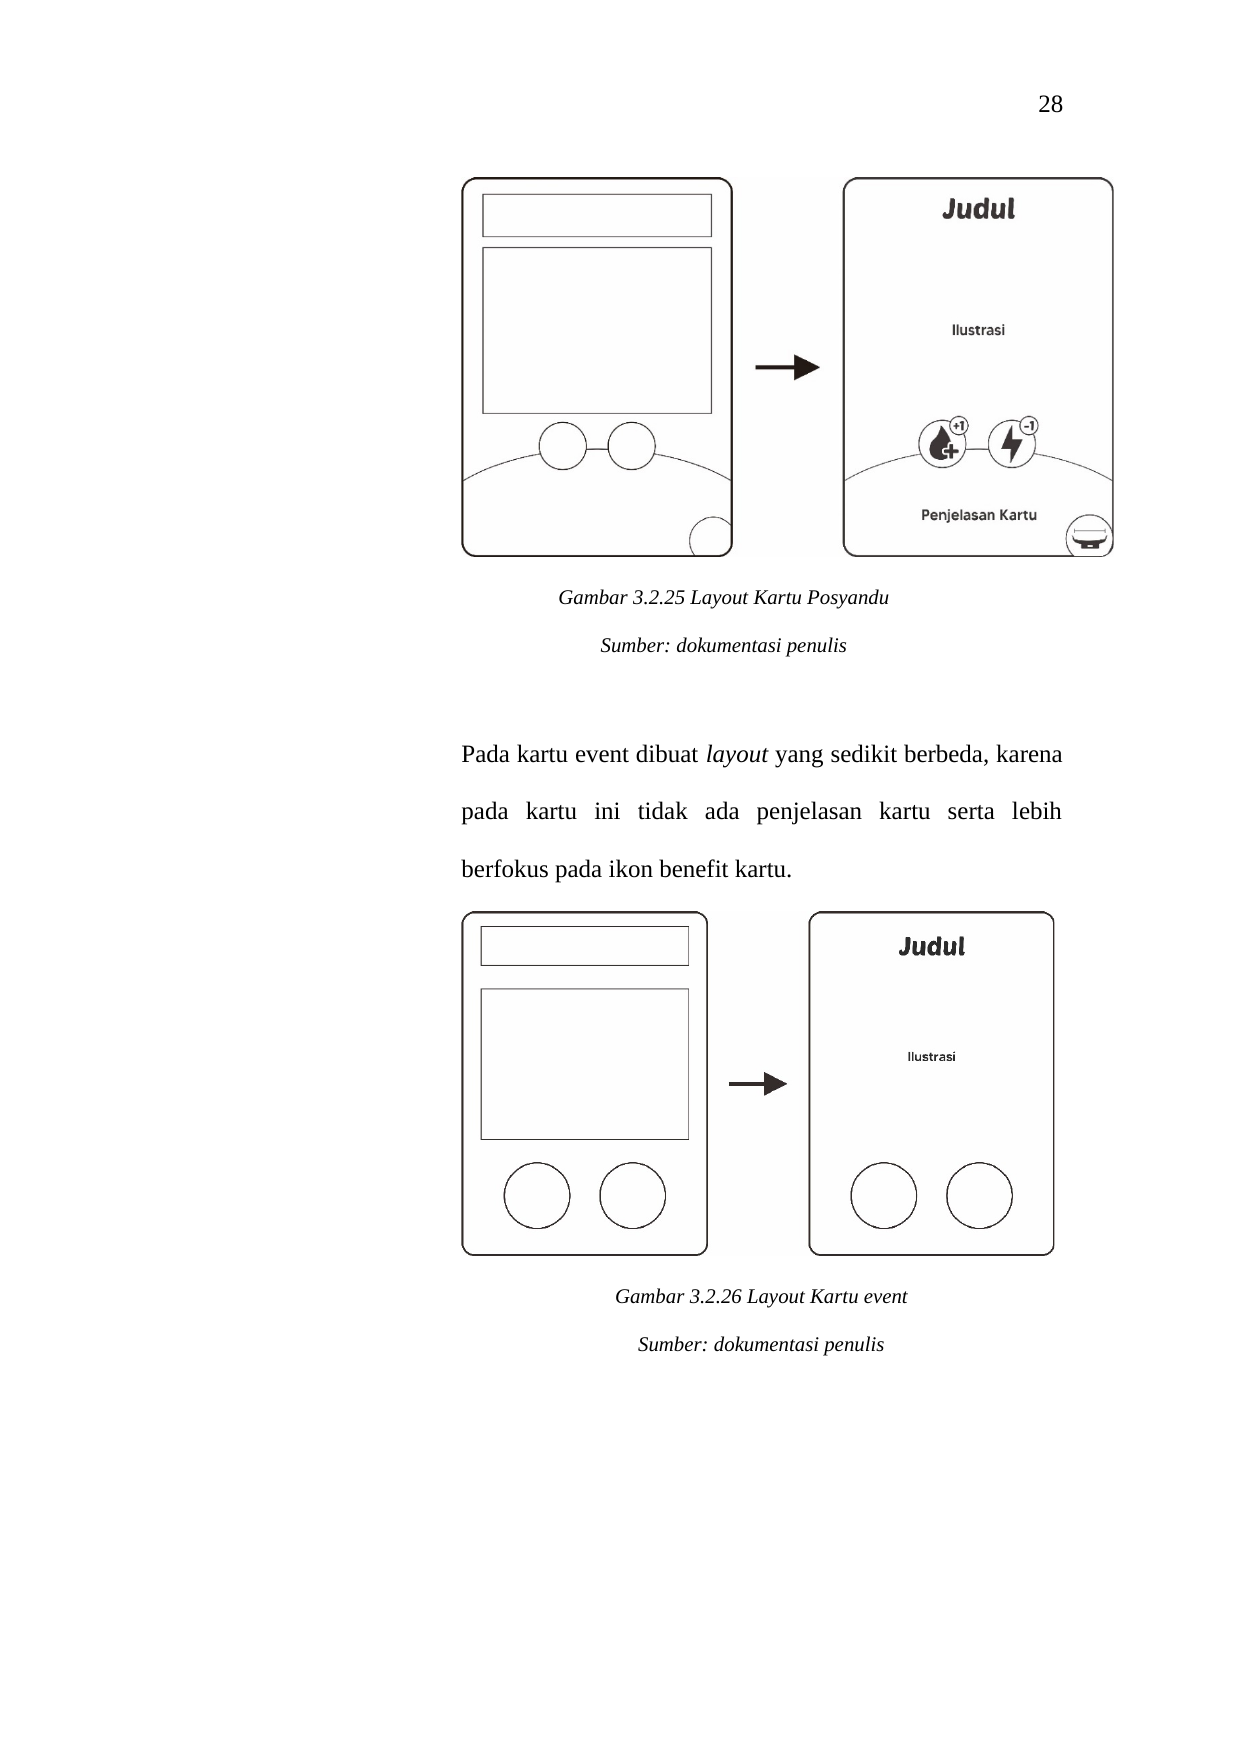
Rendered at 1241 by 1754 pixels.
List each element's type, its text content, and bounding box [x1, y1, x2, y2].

list Pada kartu event dibuat layout yang sedikit berbeda, karena pada kartu ini tidak ada penjelasan kartu serta lebih berfokus pada ikon benefit kartu. [461, 739, 1063, 882]
picture [461, 911, 1055, 1256]
list Sumber: dokumentasi penulis [386, 633, 1063, 657]
list Sumber: dokumentasi penulis [461, 1332, 1063, 1356]
picture [461, 177, 1114, 557]
